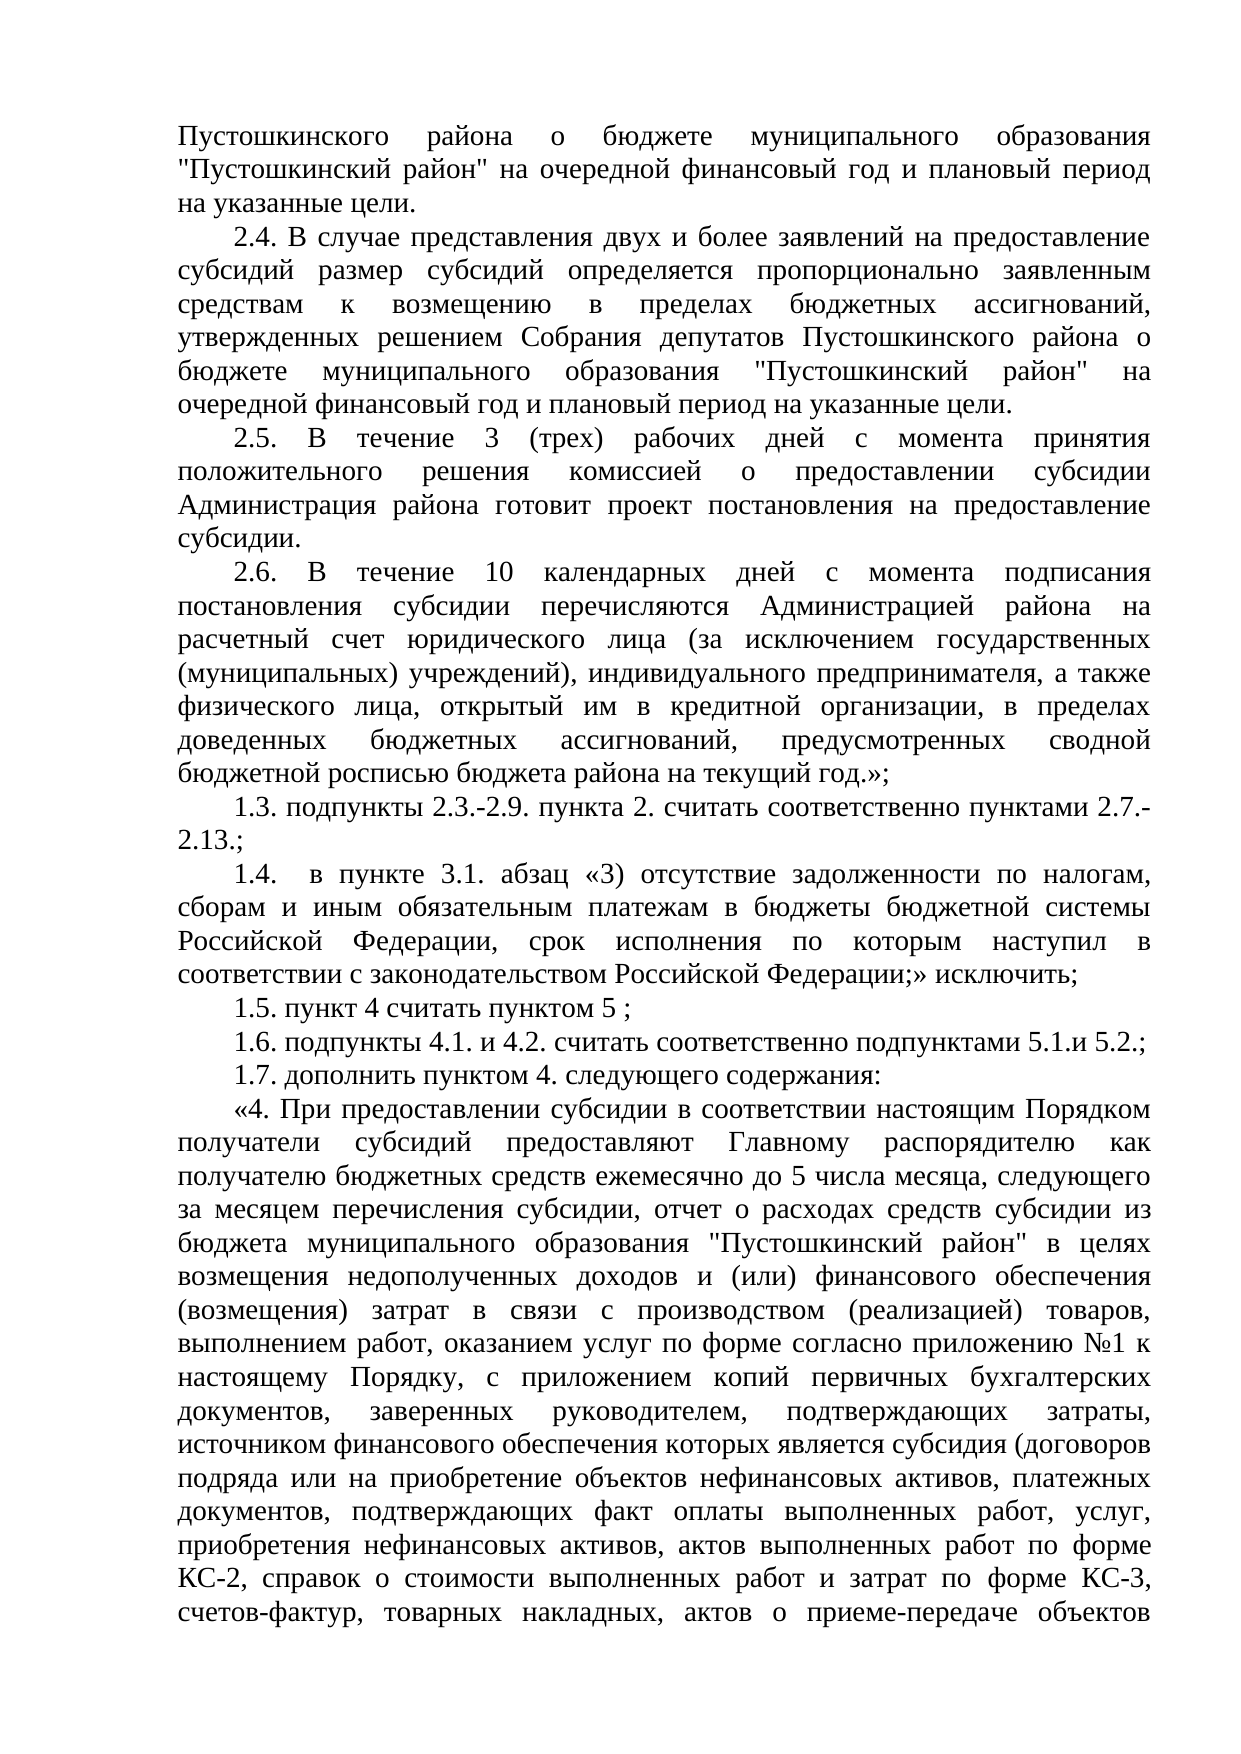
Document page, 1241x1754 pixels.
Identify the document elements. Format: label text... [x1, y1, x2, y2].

text 1.4. в пункте 3.1. абзац «3) отсутствие задолженности по налогам, сборам и иным обязательным платежам в бюджеты бюджетной системы Российской Федерации, срок исполнения по которым наступил в соответствии с законодательством Российской Федерации;» исключить; [177, 856, 1152, 990]
text 2.4. В случае представления двух и более заявлений на предоставление субсидий размер субсидий определяется пропорционально заявленным средствам к возмещению в пределах бюджетных ассигнований, утвержденных решением Собрания депутатов Пустошкинского района о бюджете муниципального образования "Пустошкинский район" на очередной финансовый год и плановый период на указанные цели. [177, 219, 1152, 420]
text 1.6. подпункты 4.1. и 4.2. считать соответственно подпунктами 5.1.и 5.2.; [177, 1024, 1152, 1057]
text 1.7. дополнить пунктом 4. следующего содержания: [177, 1057, 1152, 1091]
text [177, 118, 1152, 219]
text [177, 1091, 1152, 1627]
text 2.6. В течение 10 календарных дней с момента подписания постановления субсидии перечисляются Администрацией района на расчетный счет юридического лица (за исключением государственных (муниципальных) учреждений), индивидуального предпринимателя, а также физического лица, открытый им в кредитной организации, в пределах доведенных бюджетных ассигнований, предусмотренных сводной бюджетной росписью бюджета района на текущий год.»; [177, 554, 1152, 789]
text 2.5. В течение 3 (трех) рабочих дней с момента принятия положительного решения комиссией о предоставлении субсидии Администрация района готовит проект постановления на предоставление субсидии. [177, 420, 1152, 554]
text 1.3. подпункты 2.3.-2.9. пункта 2. считать соответственно пунктами 2.7.-2.13.; [177, 789, 1152, 856]
text 1.5. пункт 4 считать пунктом 5 ; [177, 990, 1152, 1024]
